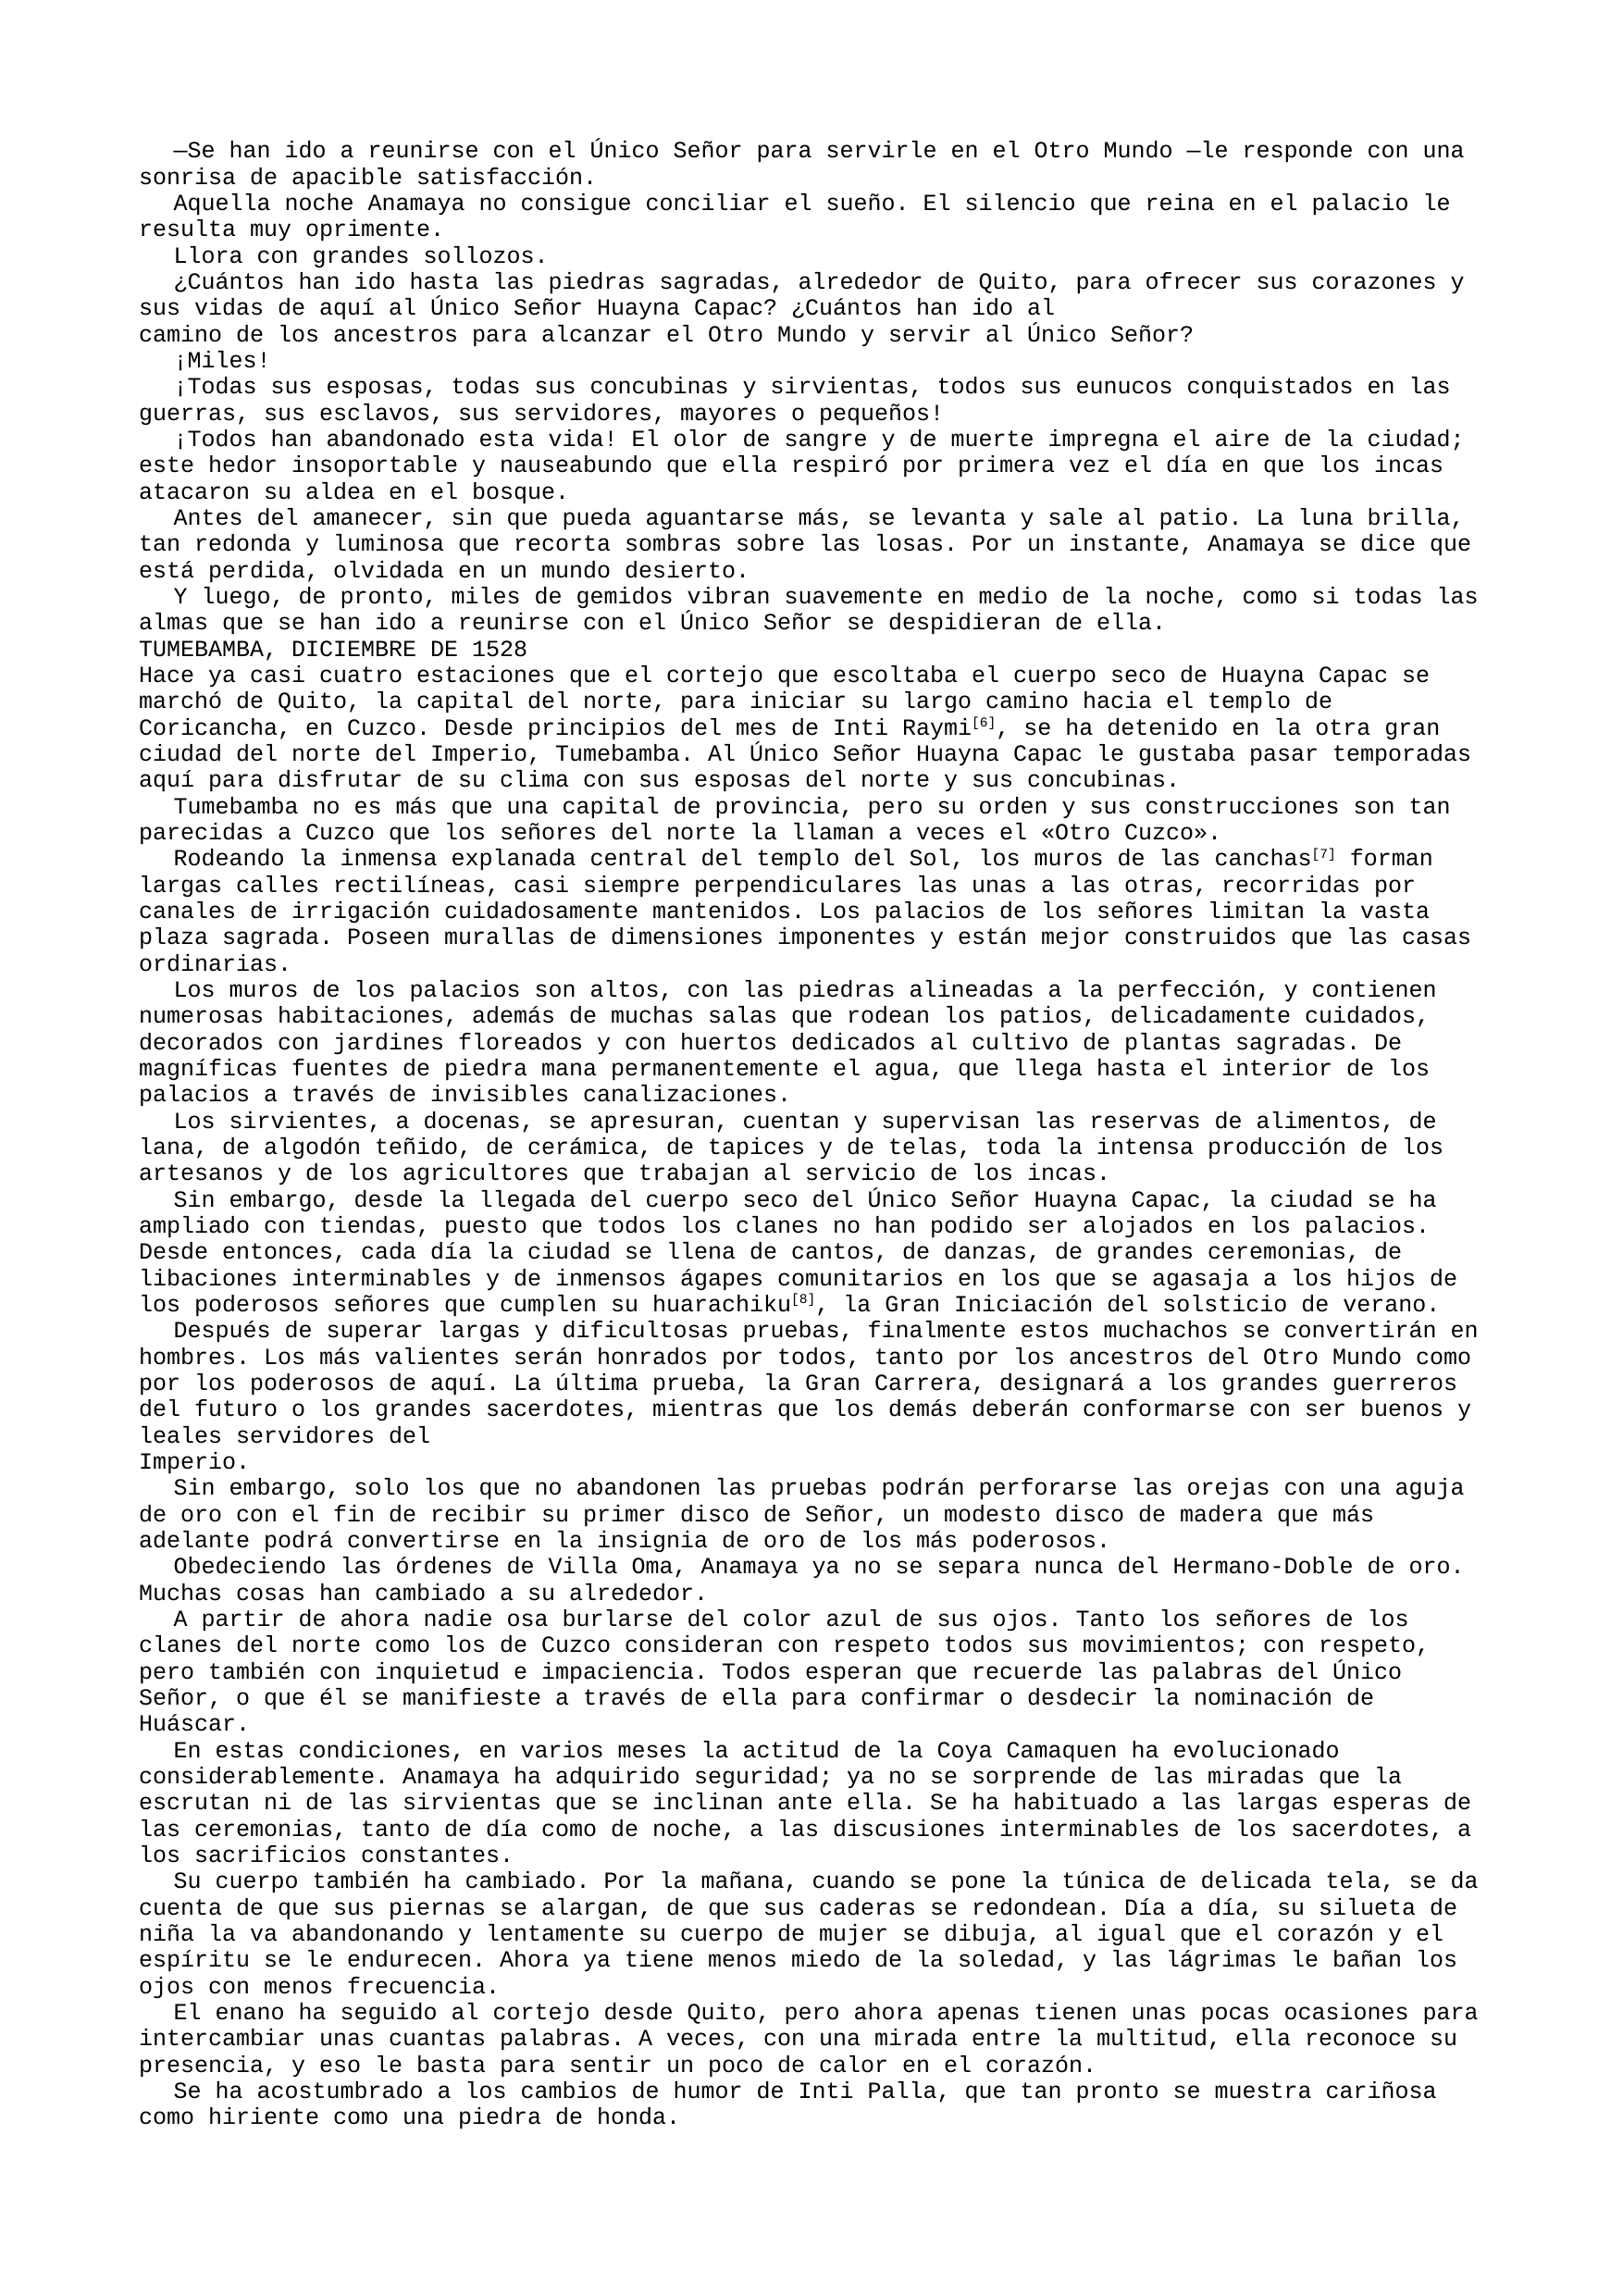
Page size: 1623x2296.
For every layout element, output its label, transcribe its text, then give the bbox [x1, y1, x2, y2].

text Su cuerpo también ha cambiado. Por la mañana, cuando se pone la túnica de delicada tela, se da cuenta de que sus piernas se alargan, de que sus caderas se redondean. Día a día, su silueta de niña la va abandonando y lentamente su cuerpo de mujer se dibuja, al igual que el corazón y el espíritu se le endurecen. Ahora ya tiene menos miedo de la soledad, y las lágrimas le bañan los ojos con menos frecuencia. [139, 1869, 1484, 2001]
text TUMEBAMBA, DICIEMBRE DE 1528 [139, 637, 1484, 664]
text Los sirvientes, a docenas, se apresuran, cuentan y supervisan las reservas de alimentos, de lana, de algodón teñido, de cerámica, de tapices y de telas, toda la intensa producción de los artesanos y de los agricultores que trabajan al servicio de los incas. [139, 1109, 1484, 1187]
text camino de los ancestros para alcanzar el Otro Mundo y servir al Único Señor? [139, 322, 1484, 349]
text Aquella noche Anamaya no consigue conciliar el sueño. El silencio que reina en el palacio le resulta muy oprimente. [139, 192, 1484, 243]
text ¡Miles! [139, 349, 1484, 375]
text A partir de ahora nadie osa burlarse del color azul de sus ojos. Tanto los señores de los clanes del norte como los de Cuzco consideran con respeto todos sus movimientos; con respeto, pero también con inquietud e impaciencia. Todos esperan que recuerde las palabras del Único Señor, o que él se manifieste a través de ella para confirmar o desdecir la nominación de Huáscar. [139, 1607, 1484, 1738]
text El enano ha seguido al cortejo desde Quito, pero ahora apenas tienen unas pocas ocasiones para intercambiar unas cuantas palabras. A veces, con una mirada entre la multitud, ella reconoce su presencia, y eso le basta para sentir un poco de calor en el corazón. [139, 2001, 1484, 2079]
text Rodeando la inmensa explanada central del templo del Sol, los muros de las canchas[7] forman largas calles rectilíneas, casi siempre perpendiculares las unas a las otras, recorridas por canales de irrigación cuidadosamente mantenidos. Los palacios de los señores limitan la vasta plaza sagrada. Poseen murallas de dimensiones imponentes y están mejor construidos que las casas ordinarias. [139, 847, 1484, 978]
text Tumebamba no es más que una capital de provincia, pero su orden y sus construcciones son tan parecidas a Cuzco que los señores del norte la llaman a veces el «Otro Cuzco». [139, 794, 1484, 847]
text Después de superar largas y dificultosas pruebas, finalmente estos muchachos se convertirán en hombres. Los más valientes serán honrados por todos, tanto por los ancestros del Otro Mundo como por los poderosos de aquí. La última prueba, la Gran Carrera, designará a los grandes guerreros del futuro o los grandes sacerdotes, mientras que los demás deberán conformarse con ser buenos y leales servidores del [139, 1319, 1484, 1450]
text Sin embargo, solo los que no abandonen las pruebas podrán perforarse las orejas con una aguja de oro con el fin de recibir su primer disco de Señor, un modesto disco de madera que más adelante podrá convertirse en la insignia de oro de los más poderosos. [139, 1476, 1484, 1555]
text —Se han ido a reunirse con el Único Señor para servirle en el Otro Mundo —le responde con una sonrisa de apacible satisfacción. [139, 139, 1484, 192]
text ¡Todos han abandonado esta vida! El olor de sangre y de muerte impregna el aire de la ciudad; este hedor insoportable y nauseabundo que ella respiró por primera vez el día en que los incas atacaron su aldea en el bosque. [139, 428, 1484, 506]
text Antes del amanecer, sin que pueda aguantarse más, se levanta y sale al patio. La luna brilla, tan redonda y luminosa que recorta sombras sobre las losas. Por un instante, Anamaya se dice que está perdida, olvidada en un mundo desierto. [139, 506, 1484, 585]
text Llora con grandes sollozos. [139, 243, 1484, 270]
text Imperio. [139, 1450, 1484, 1476]
text Los muros de los palacios son altos, con las piedras alineadas a la perfección, y contienen numerosas habitaciones, además de muchas salas que rodean los patios, delicadamente cuidados, decorados con jardines floreados y con huertos dedicados al cultivo de plantas sagradas. De magníficas fuentes de piedra mana permanentemente el agua, que llega hasta el interior de los palacios a través de invisibles canalizaciones. [139, 978, 1484, 1109]
text Hace ya casi cuatro estaciones que el cortejo que escoltaba el cuerpo seco de Huayna Capac se marchó de Quito, la capital del norte, para iniciar su largo camino hacia el templo de Coricancha, en Cuzco. Desde principios del mes de Inti Raymi[6], se ha detenido en la otra gran ciudad del norte del Imperio, Tumebamba. Al Único Señor Huayna Capac le gustaba pasar temporadas aquí para disfrutar de su clima con sus esposas del norte y sus concubinas. [139, 664, 1484, 794]
text Y luego, de pronto, miles de gemidos vibran suavemente en medio de la noche, como si todas las almas que se han ido a reunirse con el Único Señor se despidieran de ella. [139, 585, 1484, 637]
text Sin embargo, desde la llegada del cuerpo seco del Único Señor Huayna Capac, la ciudad se ha ampliado con tiendas, puesto que todos los clanes no han podido ser alojados en los palacios. Desde entonces, cada día la ciudad se llena de cantos, de danzas, de grandes ceremonias, de libaciones interminables y de inmensos ágapes comunitarios en los que se agasaja a los hijos de los poderosos señores que cumplen su huarachiku[8], la Gran Iniciación del solsticio de verano. [139, 1187, 1484, 1319]
text Se ha acostumbrado a los cambios de humor de Inti Palla, que tan pronto se muestra cariñosa como hiriente como una piedra de honda. [139, 2079, 1484, 2131]
text ¡Todas sus esposas, todas sus concubinas y sirvientas, todos sus eunucos conquistados en las guerras, sus esclavos, sus servidores, mayores o pequeños! [139, 375, 1484, 428]
text Obedeciendo las órdenes de Villa Oma, Anamaya ya no se separa nunca del Hermano-Doble de oro. Muchas cosas han cambiado a su alrededor. [139, 1555, 1484, 1607]
text En estas condiciones, en varios meses la actitud de la Coya Camaquen ha evolucionado considerablemente. Anamaya ha adquirido seguridad; ya no se sorprende de las miradas que la escrutan ni de las sirvientas que se inclinan ante ella. Se ha habituado a las largas esperas de las ceremonias, tanto de día como de noche, a las discusiones interminables de los sacerdotes, a los sacrificios constantes. [139, 1738, 1484, 1869]
text ¿Cuántos han ido hasta las piedras sagradas, alrededor de Quito, para ofrecer sus corazones y sus vidas de aquí al Único Señor Huayna Capac? ¿Cuántos han ido al [139, 270, 1484, 322]
